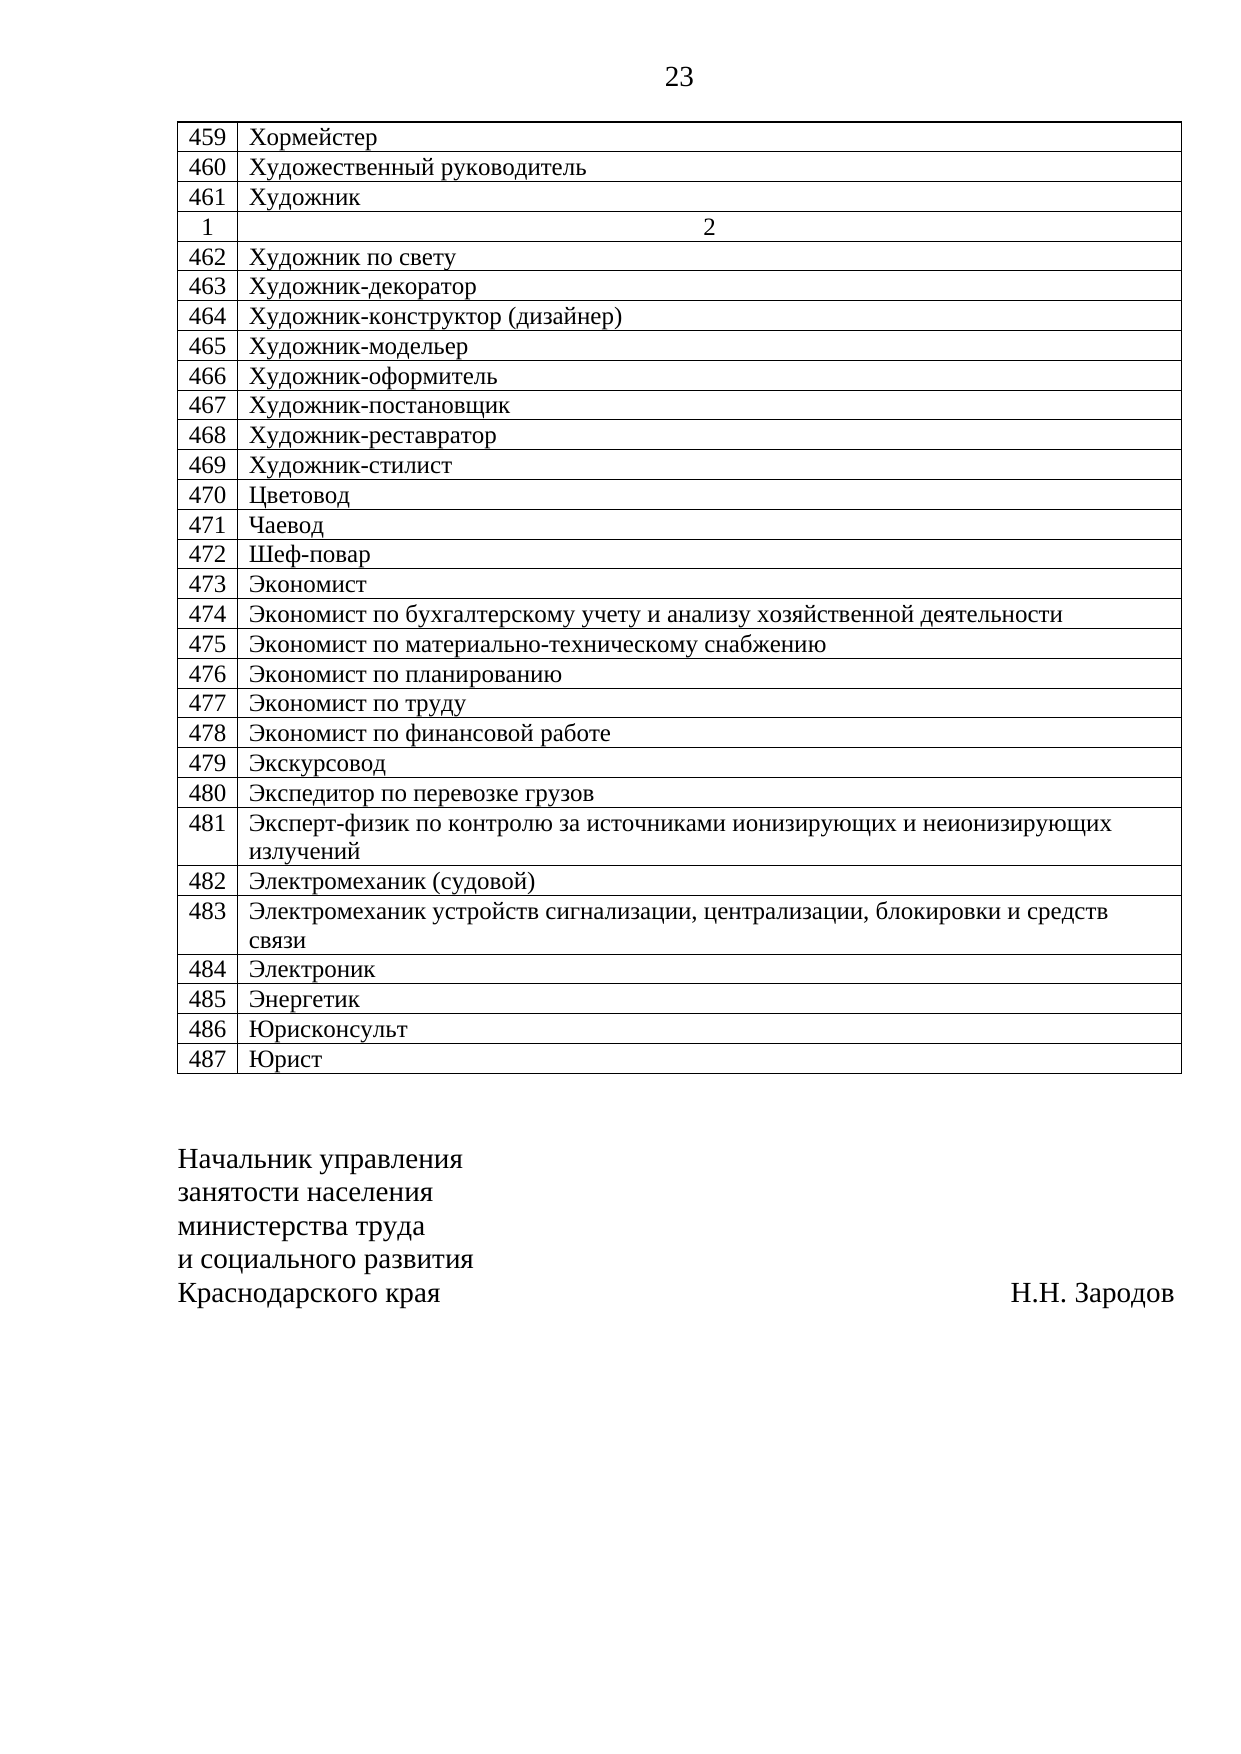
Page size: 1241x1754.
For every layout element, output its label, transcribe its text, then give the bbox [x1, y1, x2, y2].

table_cell Электромеханик устройств сигнализации, централизации, блокировки и средств связи [238, 896, 1181, 953]
table_cell 475 [178, 629, 237, 658]
table_cell Экономист по бухгалтерскому учету и анализу хозяйственной деятельности [238, 599, 1181, 628]
table_cell 474 [178, 599, 237, 628]
table_cell 482 [178, 866, 237, 895]
table_cell 461 [178, 182, 237, 211]
table_cell Художник [238, 182, 1181, 211]
text занятости населения [177, 1174, 1181, 1208]
table_cell 472 [178, 540, 237, 568]
table_cell Юрисконсульт [238, 1014, 1181, 1043]
table_cell 470 [178, 480, 237, 509]
table_cell 486 [178, 1014, 237, 1043]
table_cell 487 [178, 1044, 237, 1073]
table_cell 478 [178, 718, 237, 747]
table_cell Юрист [238, 1044, 1181, 1073]
table_cell 467 [178, 391, 237, 419]
text Краснодарского края Н.Н. Зародов [177, 1275, 1181, 1308]
table_cell 469 [178, 450, 237, 479]
table_cell Эксперт-физик по контролю за источниками ионизирующих и неионизирующих излучений [238, 808, 1181, 865]
table_cell 460 [178, 152, 237, 181]
table_cell 2 [238, 212, 1181, 241]
table_cell Экономист по планированию [238, 659, 1181, 687]
table_cell 466 [178, 361, 237, 389]
table_cell Чаевод [238, 510, 1181, 538]
table_cell Экономист [238, 569, 1181, 598]
table_cell Художественный руководитель [238, 152, 1181, 181]
table_cell 473 [178, 569, 237, 598]
table_cell 481 [178, 808, 237, 865]
table_cell Художник-постановщик [238, 391, 1181, 419]
table_cell Экспедитор по перевозке грузов [238, 778, 1181, 807]
table_cell 479 [178, 748, 237, 777]
table_cell 464 [178, 301, 237, 330]
table_cell Экономист по материально-техническому снабжению [238, 629, 1181, 658]
table_cell Художник-реставратор [238, 420, 1181, 449]
text и социального развития [177, 1241, 1181, 1275]
text министерства труда [177, 1208, 1181, 1241]
table_cell Художник-декоратор [238, 271, 1181, 300]
table_cell 465 [178, 331, 237, 360]
table_cell 485 [178, 984, 237, 1013]
text Начальник управления [177, 1141, 1181, 1174]
table_cell Электромеханик (судовой) [238, 866, 1181, 895]
table_cell Экономист по финансовой работе [238, 718, 1181, 747]
table_cell Художник-конструктор (дизайнер) [238, 301, 1181, 330]
table_cell 484 [178, 955, 237, 983]
table_cell 483 [178, 896, 237, 953]
table_cell Шеф-повар [238, 540, 1181, 568]
table_cell 468 [178, 420, 237, 449]
table_cell Энергетик [238, 984, 1181, 1013]
table_cell Художник-стилист [238, 450, 1181, 479]
table_cell Электроник [238, 955, 1181, 983]
table_cell 476 [178, 659, 237, 687]
table_cell Хормейстер [238, 123, 1181, 151]
table_cell 477 [178, 689, 237, 717]
table_cell 480 [178, 778, 237, 807]
table_cell 471 [178, 510, 237, 538]
table_cell Художник-модельер [238, 331, 1181, 360]
table_cell 463 [178, 271, 237, 300]
table_cell Цветовод [238, 480, 1181, 509]
table_cell 462 [178, 242, 237, 270]
table_cell Художник-оформитель [238, 361, 1181, 389]
table_cell Художник по свету [238, 242, 1181, 270]
table_cell Экономист по труду [238, 689, 1181, 717]
table_cell 1 [178, 212, 237, 241]
table_cell 459 [178, 123, 237, 151]
table_cell Экскурсовод [238, 748, 1181, 777]
